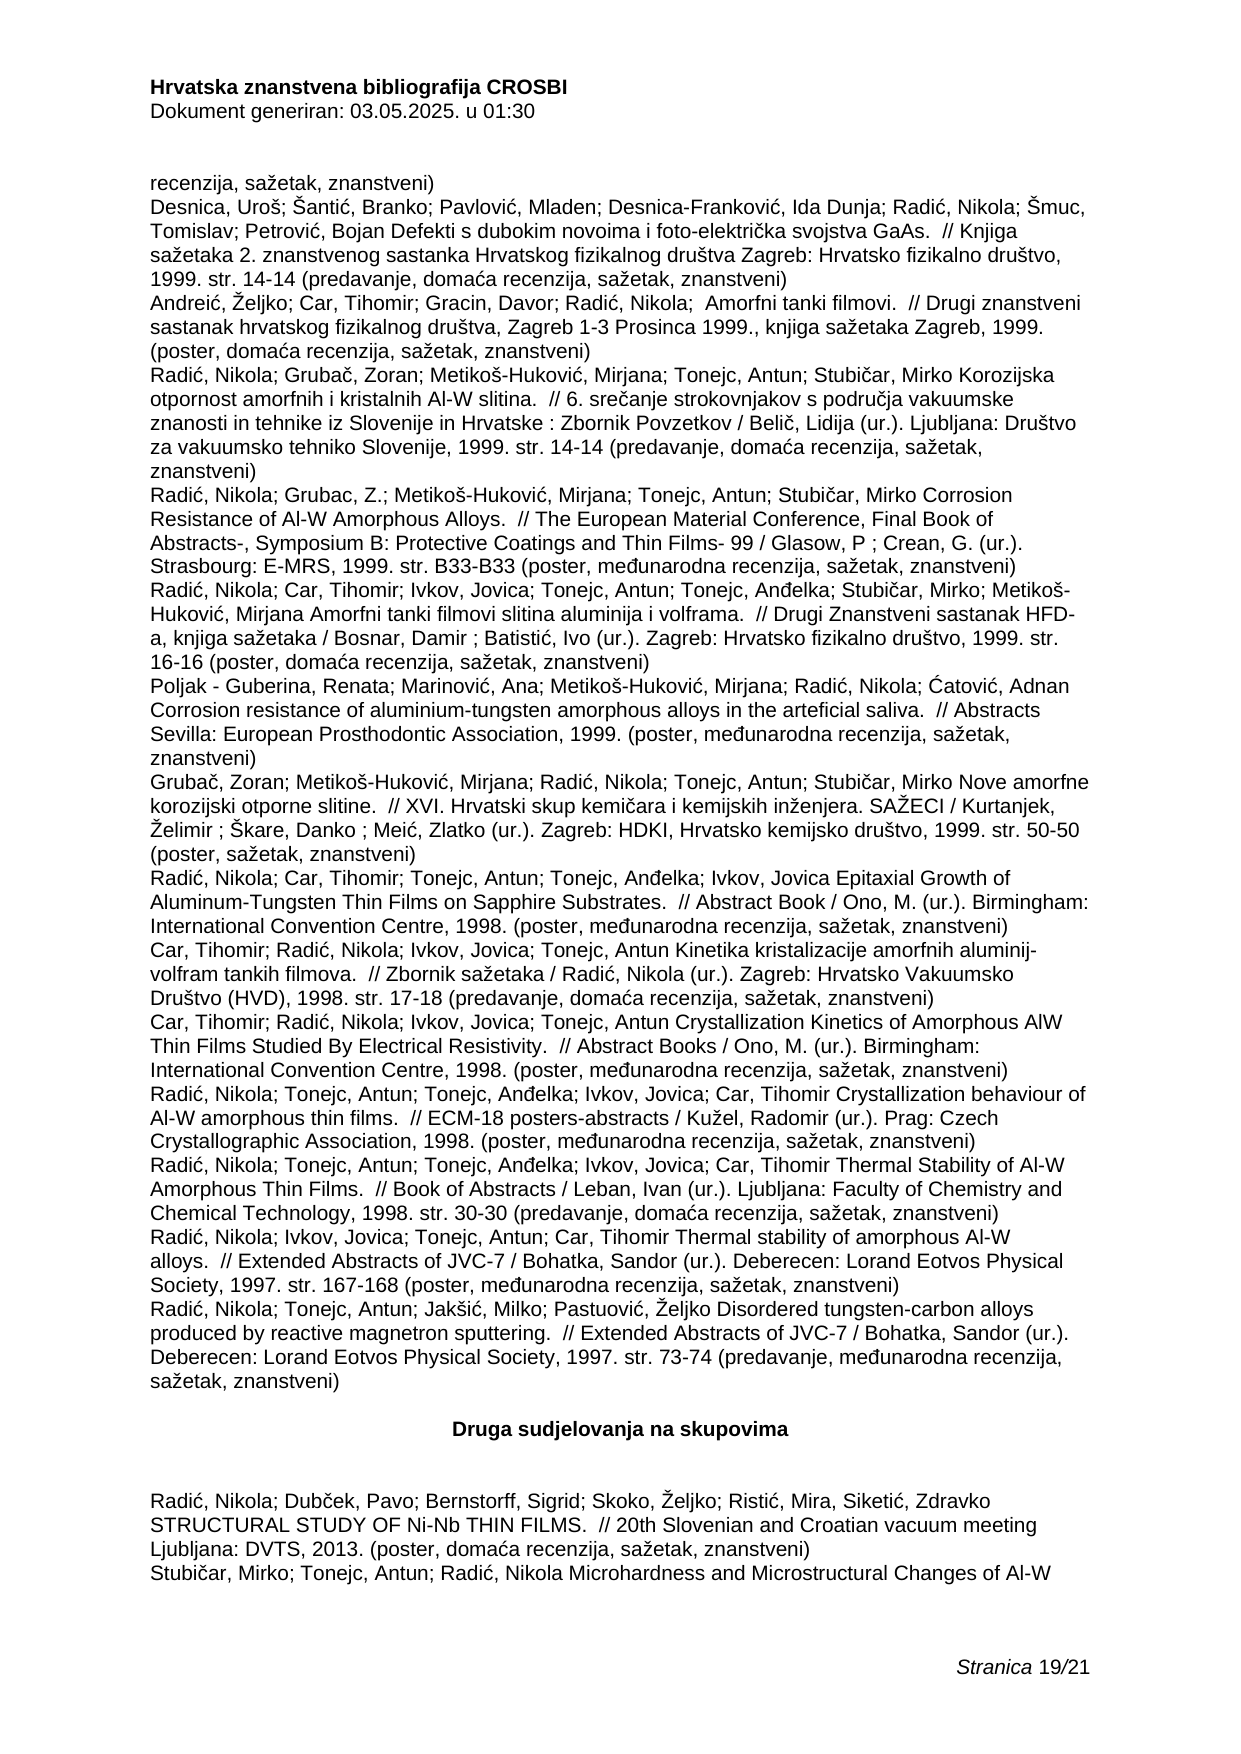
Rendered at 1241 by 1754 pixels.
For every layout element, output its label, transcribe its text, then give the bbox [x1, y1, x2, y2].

text Radić, Nikola; Grubac, Z.; Metikoš-Huković, Mirjana; Tonejc, Antun; Stubičar, Mirko [150, 482, 1090, 578]
text Poljak - Guberina, Renata; Marinović, Ana; Metikoš-Huković, Mirjana; Radić, Nikola; Ćatović, Adnan [150, 674, 1090, 770]
text Grubač, Zoran; Metikoš-Huković, Mirjana; Radić, Nikola; Tonejc, Antun; Stubičar, Mirko [150, 770, 1090, 866]
text Radić, Nikola; Car, Tihomir; Ivkov, Jovica; Tonejc, Antun; Tonejc, Anđelka; Stubičar, Mirko; Metikoš-Huković, Mirjana [150, 578, 1090, 674]
subtitle Druga sudjelovanja na skupovima [150, 1417, 1090, 1441]
text Radić, Nikola; Car, Tihomir; Tonejc, Antun; Tonejc, Anđelka; Ivkov, Jovica [150, 866, 1090, 938]
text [150, 1561, 1090, 1584]
text Car, Tihomir; Radić, Nikola; Ivkov, Jovica; Tonejc, Antun [150, 938, 1090, 1009]
text Car, Tihomir; Radić, Nikola; Ivkov, Jovica; Tonejc, Antun [150, 1009, 1090, 1081]
text Andreić, Željko; Car, Tihomir; Gracin, Davor; Radić, Nikola; [150, 291, 1090, 363]
text Radić, Nikola; Dubček, Pavo; Bernstorff, Sigrid; Skoko, Željko; Ristić, Mira, Siketić, Zdravko [150, 1489, 1090, 1561]
text Radić, Nikola; Ivkov, Jovica; Tonejc, Antun; Car, Tihomir [150, 1225, 1090, 1297]
text Radić, Nikola; Tonejc, Antun; Tonejc, Anđelka; Ivkov, Jovica; Car, Tihomir [150, 1153, 1090, 1225]
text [150, 171, 1090, 195]
text Desnica, Uroš; Šantić, Branko; Pavlović, Mladen; Desnica-Franković, Ida Dunja; Radić, Nikola; Šmuc, Tomislav; Petrović, Bojan [150, 195, 1090, 291]
text Radić, Nikola; Tonejc, Antun; Tonejc, Anđelka; Ivkov, Jovica; Car, Tihomir [150, 1081, 1090, 1153]
text Radić, Nikola; Grubač, Zoran; Metikoš-Huković, Mirjana; Tonejc, Antun; Stubičar, Mirko [150, 363, 1090, 482]
text Radić, Nikola; Tonejc, Antun; Jakšić, Milko; Pastuović, Željko [150, 1297, 1090, 1393]
